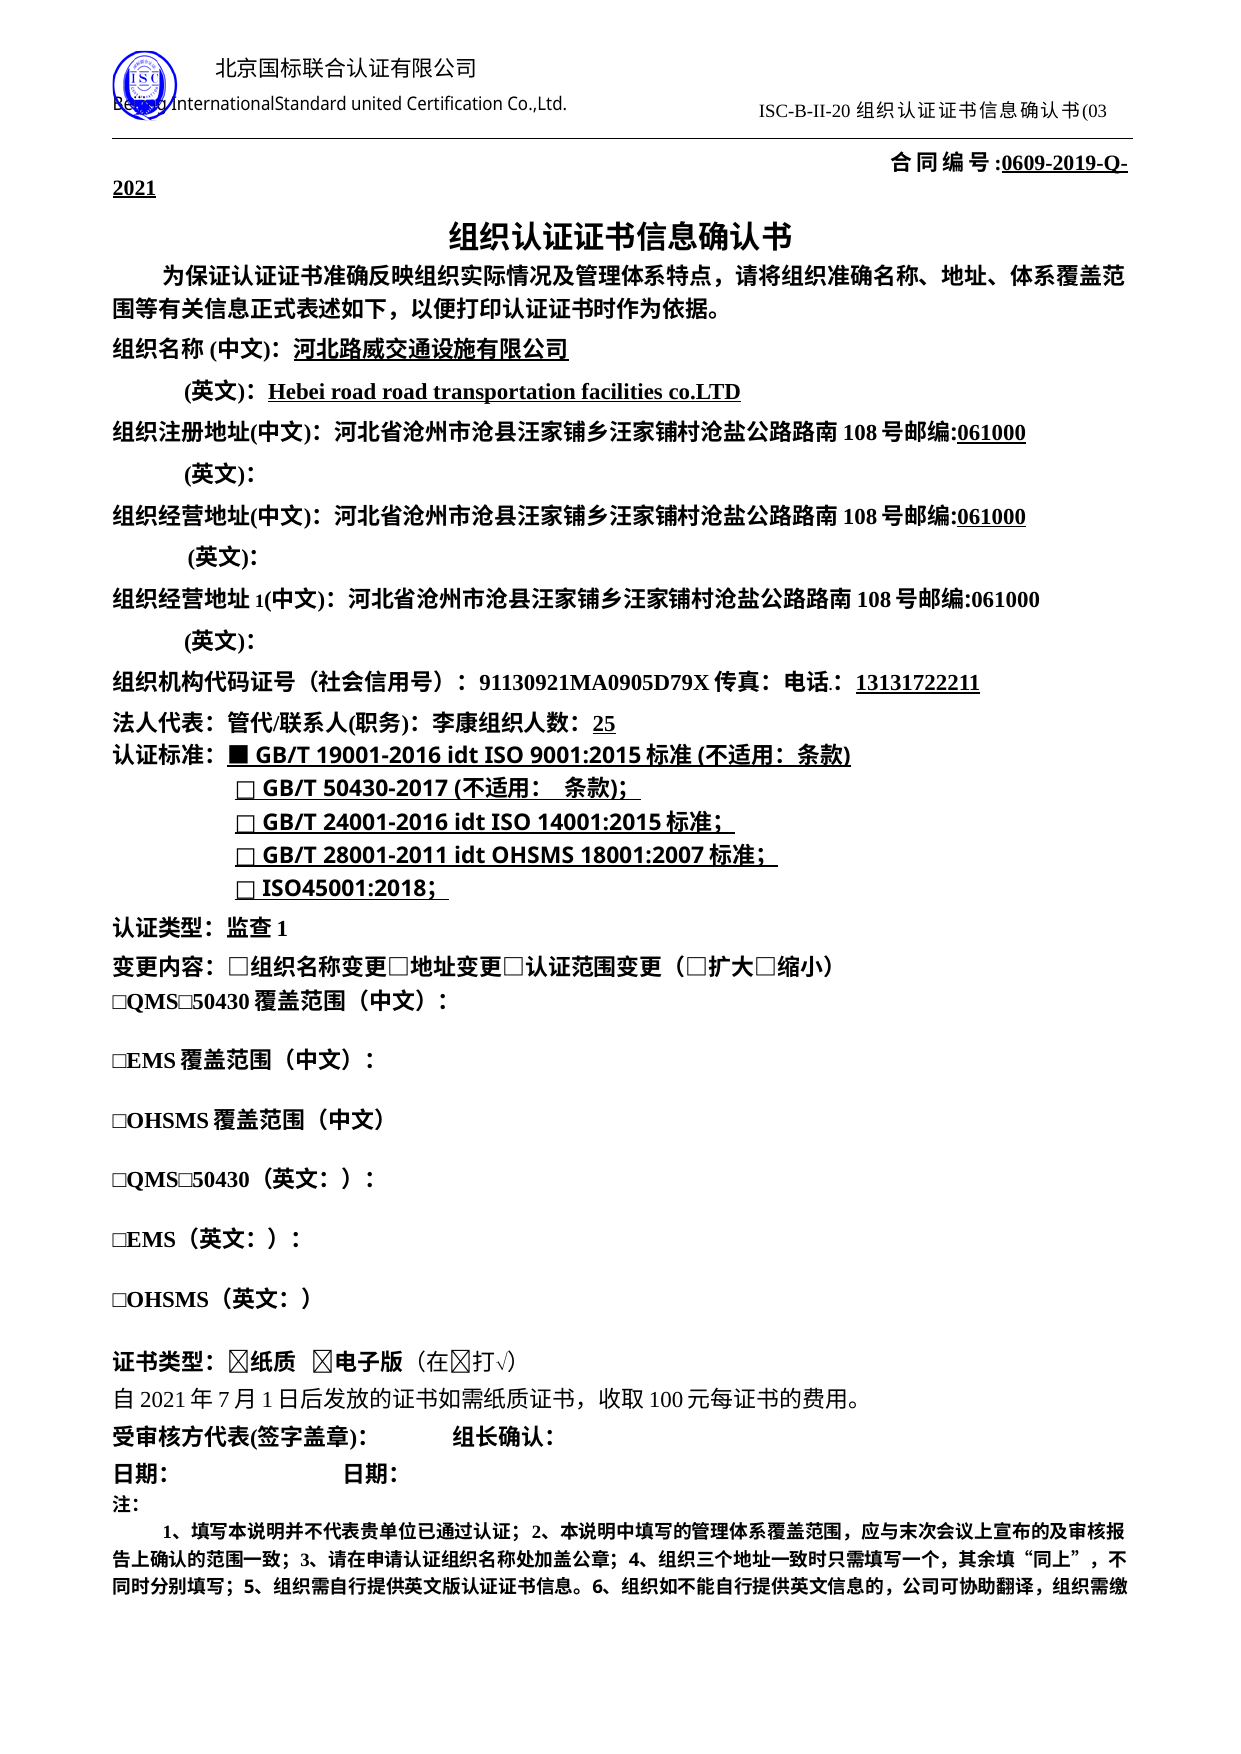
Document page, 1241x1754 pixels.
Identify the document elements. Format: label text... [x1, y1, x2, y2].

text □ GB/T 28001-2011 idt OHSMS 18001:2007标准； [112, 837, 1128, 870]
text 受审核方代表(签字盖章)： 组长确认： [112, 1415, 1128, 1452]
picture [112, 50, 180, 119]
text 组织经营地址1(中文)：河北省沧州市沧县汪家铺乡汪家铺村沧盐公路路南108号邮编:061000 [112, 574, 1128, 616]
text □EMS（英文：）： [112, 1221, 1128, 1254]
text □QMS□50430（英文：）： [112, 1161, 1128, 1194]
text □ GB/T 50430-2017 (不适用： 条款)； [112, 770, 1128, 803]
text 证书类型：纸质 电子版（在打） [112, 1340, 1128, 1377]
text (英文)：Hebei road road transportation facilities co.LTD [112, 366, 1128, 407]
text 合同编号:0609-2019-Q-2021 [112, 150, 1128, 200]
text (英文)： [112, 532, 1128, 574]
text □OHSMS（英文：） [112, 1280, 1128, 1314]
text □ GB/T 24001-2016 idt ISO 14001:2015标准； [112, 803, 1128, 837]
text 组织机构代码证号（社会信用号）：91130921MA0905D79X传真：电话.：13131722211 [112, 657, 1128, 699]
text 为保证认证证书准确反映组织实际情况及管理体系特点，请将组织准确名称、地址、体系覆盖范围等有关信息正式表述如下，以便打印认证证书时作为依据。 [112, 258, 1128, 324]
text 组织注册地址(中文)：河北省沧州市沧县汪家铺乡汪家铺村沧盐公路路南108号邮编:061000 [112, 407, 1128, 449]
text □EMS覆盖范围（中文）： [112, 1042, 1128, 1075]
text (英文)： [112, 449, 1128, 491]
text 组织名称 (中文)：河北路威交通设施有限公司 [112, 324, 1128, 366]
text 自2021年7月1日后发放的证书如需纸质证书，收取100元每证书的费用。 [112, 1377, 1128, 1415]
text 变更内容：□组织名称变更□地址变更□认证范围变更（□扩大□缩小） [112, 945, 1128, 982]
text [112, 1517, 1128, 1599]
text 法人代表：管代/联系人(职务)：李康组织人数：25 [112, 712, 1128, 737]
text □OHSMS覆盖范围（中文） [112, 1102, 1128, 1135]
text 认证类型：监查1 [112, 903, 1128, 945]
text 日期： 日期： [112, 1452, 1128, 1490]
text 组织经营地址(中文)：河北省沧州市沧县汪家铺乡汪家铺村沧盐公路路南108号邮编:061000 [112, 491, 1128, 532]
text 认证标准：■ GB/T 19001-2016 idt ISO 9001:2015标准 (不适用：条款) [112, 737, 1128, 770]
text (英文)： [112, 616, 1128, 657]
text 注： [112, 1490, 1128, 1517]
text 组织认证证书信息确认书 [112, 212, 1128, 258]
text □QMS□50430覆盖范围（中文）： [112, 982, 1128, 1016]
text □ ISO45001:2018； [112, 870, 1128, 903]
